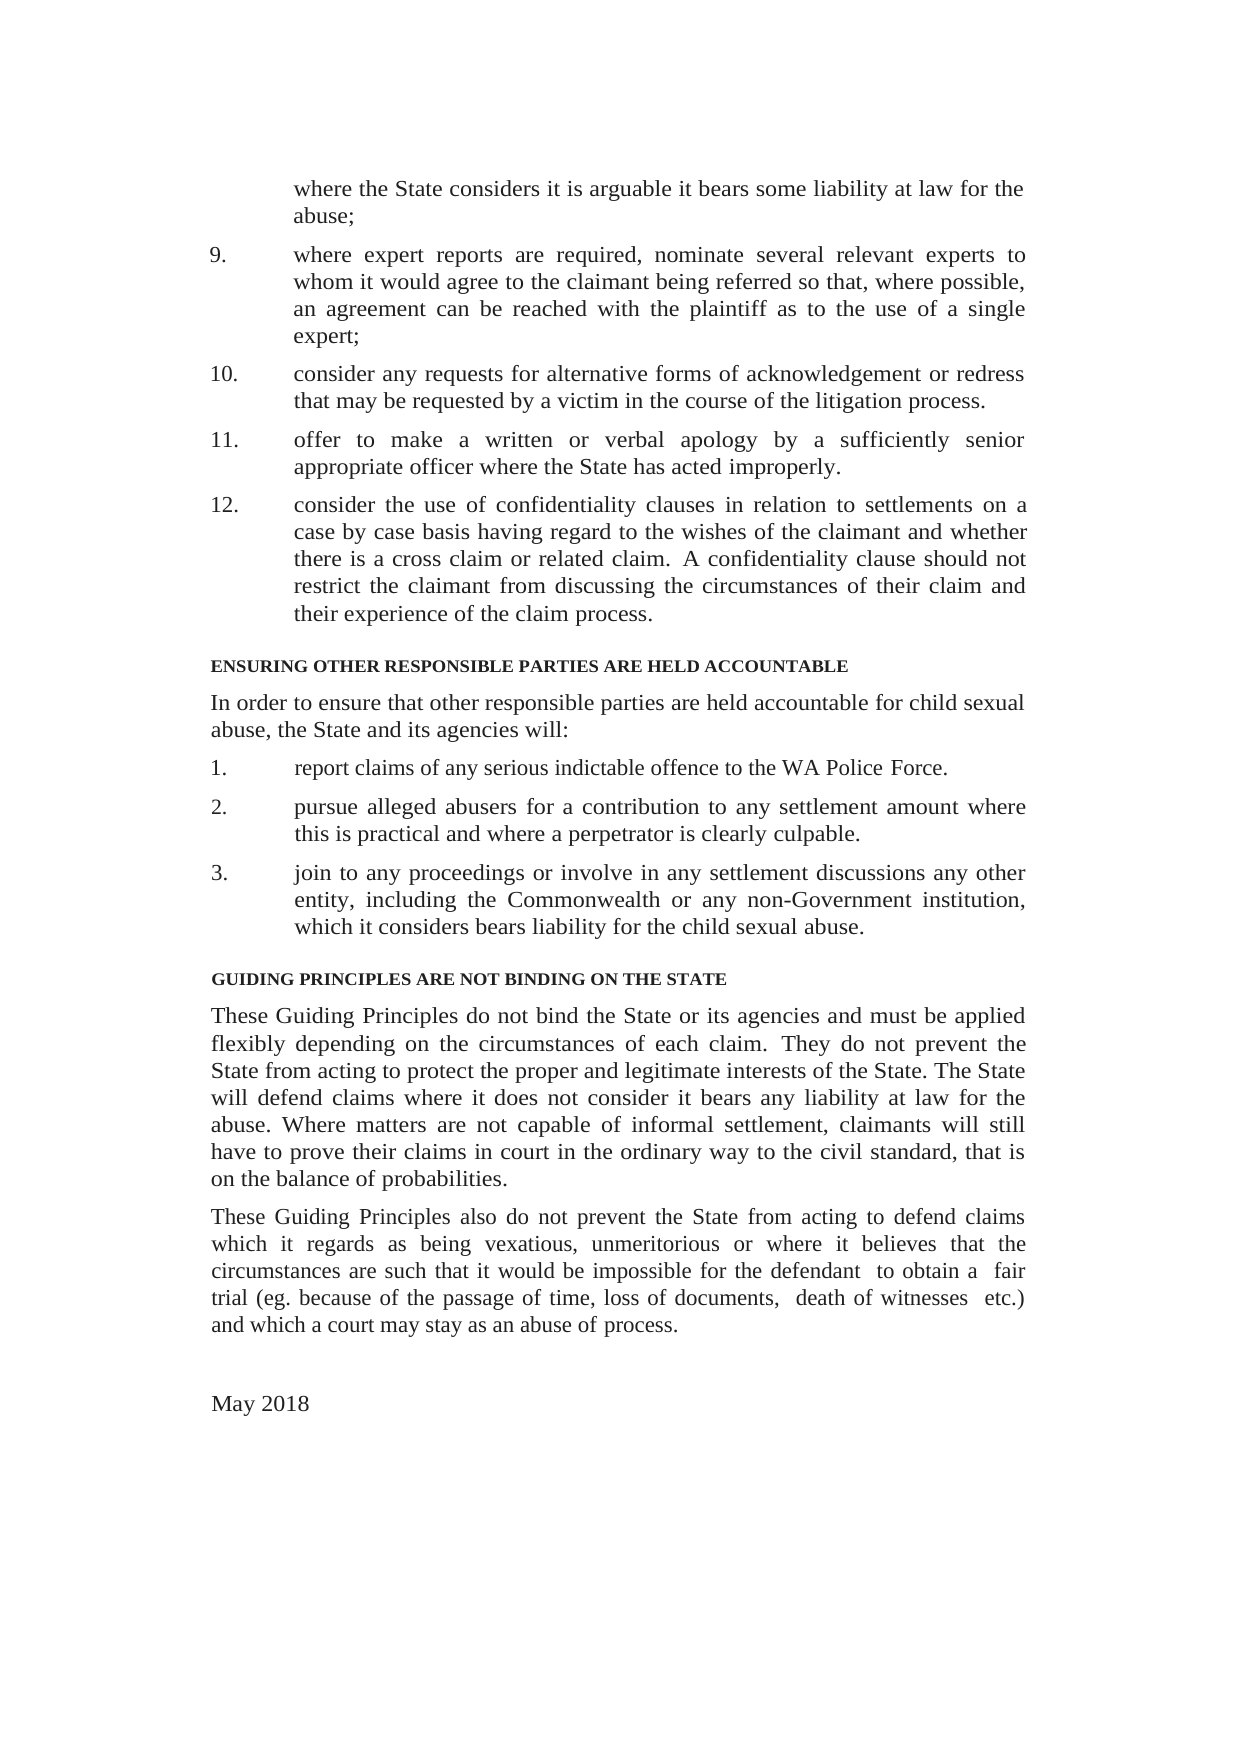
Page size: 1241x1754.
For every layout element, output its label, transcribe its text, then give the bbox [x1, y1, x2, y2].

subtitle In order to ensure that other responsible parties are held accountable for child sexual abuse, the State and its agencies will: [210, 689, 1026, 742]
list consider any requests for alternative forms of acknowledgement or redress that may be requested by a victim in the course of the litigation process. [209, 360, 1026, 413]
text May 2018 [211, 1390, 1230, 1417]
list where expert reports are required, nominate several relevant experts to whom it would agree to the claimant being referred so that, where possible, an agreement can be reached with the plaintiff as to the use of a single expert; [209, 241, 1026, 348]
text These Guiding Principles also do not prevent the State from acting to defend claims which it regards as being vexatious, unmeritorious or where it believes that the circumstances are such that it would be impossible for the defendant to obtain a fair trial (eg. because of the passage of time, loss of documents, death of witnesses etc.) and which a court may stay as an abuse of process. [211, 1203, 1027, 1338]
text ENSURING OTHER RESPONSIBLE PARTIES ARE HELD ACCOUNTABLE [210, 655, 1230, 676]
subtitle These Guiding Principles do not bind the State or its agencies and must be applied flexibly depending on the circumstances of each claim. They do not prevent the State from acting to protect the proper and legitimate interests of the State. The State will defend claims where it does not consider it bears any liability at law for the abuse. Where matters are not capable of informal settlement, claimants will still have to prove their claims in court in the ordinary way to the civil standard, that is on the balance of probabilities. [211, 1003, 1027, 1191]
list offer to make a written or verbal apology by a sufficiently senior appropriate officer where the State has acted improperly. [210, 426, 1025, 479]
list join to any proceedings or involve in any settlement discussions any other entity, including the Commonwealth or any non-Government institution, which it considers bears liability for the child sexual abuse. [211, 859, 1027, 939]
list pursue alleged abusers for a contribution to any settlement amount where this is practical and where a perpetrator is clearly culpable. [211, 793, 1027, 847]
text where the State considers it is arguable it bears some liability at law for the abuse; [293, 175, 1026, 229]
list consider the use of confidentiality clauses in relation to settlements on a case by case basis having regard to the wishes of the claimant and whether there is a cross claim or related claim. A confidentiality clause should not restrict the claimant from discussing the circumstances of their claim and their experience of the claim process. [210, 491, 1027, 626]
list report claims of any serious indictable offence to the WA Police Force. [210, 754, 1230, 781]
text GUIDING PRINCIPLES ARE NOT BINDING ON THE STATE [211, 969, 1230, 989]
